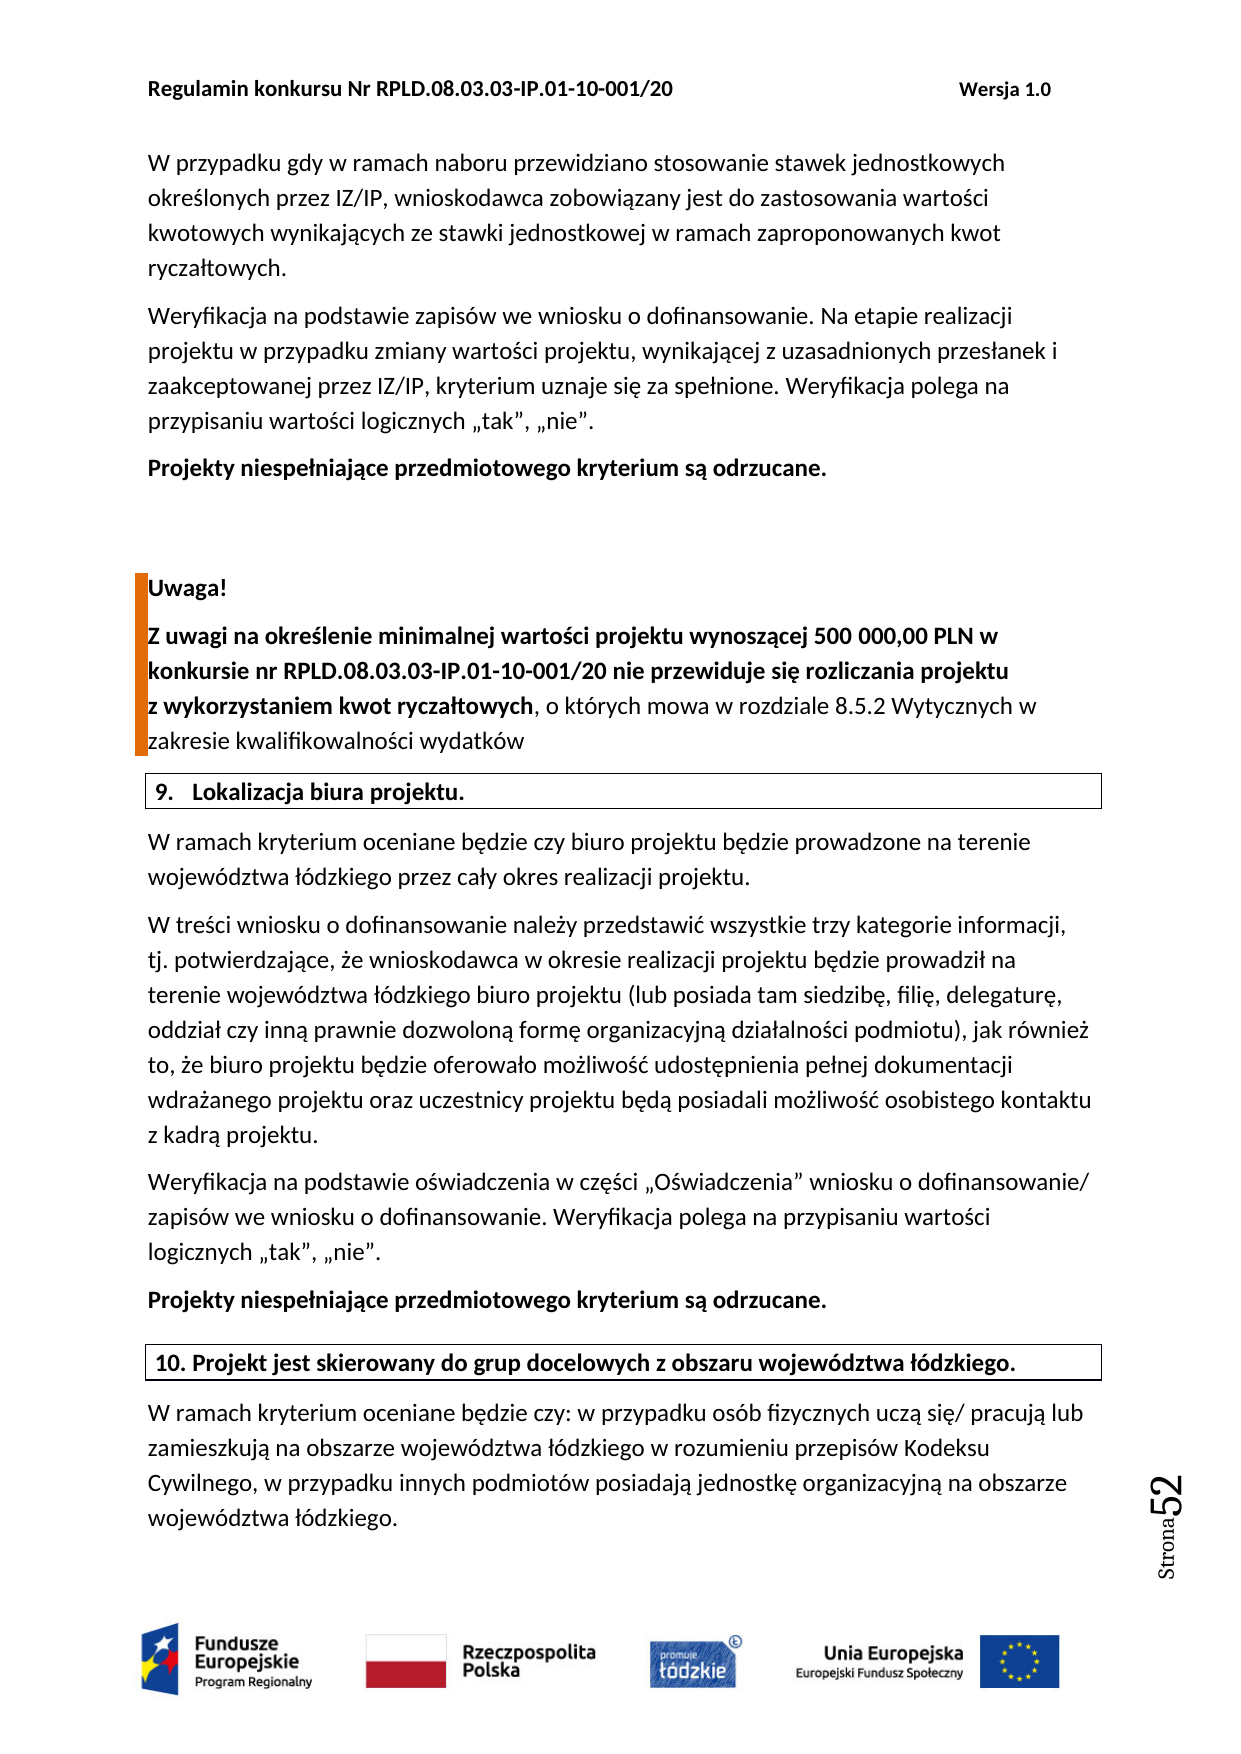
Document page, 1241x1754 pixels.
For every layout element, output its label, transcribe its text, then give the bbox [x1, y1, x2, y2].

text Weryfikacja na podstawie oświadczenia w części „Oświadczenia” wniosku o dofinansowanie/ zapisów we wniosku o dofinansowanie. Weryfikacja polega na przypisaniu wartości logicznych „tak”, „nie”. [148, 1166, 1093, 1267]
text Z uwagi na określenie minimalnej wartości projektu wynoszącej 500 000,00 PLN w konkursie nr RPLD.08.03.03-IP.01-10-001/20 nie przewiduje się rozliczania projektu z wykorzystaniem kwot ryczałtowych, o których mowa w rozdziale 8.5.2 Wytycznych w zakresie kwalifikowalności wydatków [148, 620, 1093, 756]
text W treści wniosku o dofinansowanie należy przedstawić wszystkie trzy kategorie informacji, tj. potwierdzające, że wnioskodawca w okresie realizacji projektu będzie prowadził na terenie województwa łódzkiego biuro projektu (lub posiada tam siedzibę, filię, delegaturę, oddział czy inną prawnie dozwoloną formę organizacyjną działalności podmiotu), jak również to, że biuro projektu będzie oferowało możliwość udostępnienia pełnej dokumentacji wdrażanego projektu oraz uczestnicy projektu będą posiadali możliwość osobistego kontaktu z kadrą projektu. [148, 909, 1093, 1149]
text W ramach kryterium oceniane będzie czy biuro projektu będzie prowadzone na terenie województwa łódzkiego przez cały okres realizacji projektu. [148, 826, 1093, 892]
text Projekty niespełniające przedmiotowego kryterium są odrzucane. [148, 1284, 1093, 1314]
text Weryfikacja na podstawie zapisów we wniosku o dofinansowanie. Na etapie realizacji projektu w przypadku zmiany wartości projektu, wynikającej z uzasadnionych przesłanek i zaakceptowanej przez IZ/IP, kryterium uznaje się za spełnione. Weryfikacja polega na przypisaniu wartości logicznych „tak”, „nie”. [148, 300, 1093, 436]
text Uwaga! [148, 573, 1093, 603]
text Projekty niespełniające przedmiotowego kryterium są odrzucane. [148, 453, 1093, 483]
list Projekt jest skierowany do grup docelowych z obszaru województwa łódzkiego. [146, 1345, 1101, 1379]
text W przypadku gdy w ramach naboru przewidziano stosowanie stawek jednostkowych określonych przez IZ/IP, wnioskodawca zobowiązany jest do zastosowania wartości kwotowych wynikających ze stawki jednostkowej w ramach zaproponowanych kwot ryczałtowych. [148, 148, 1093, 283]
list Lokalizacja biura projektu. [146, 774, 1101, 808]
text W ramach kryterium oceniane będzie czy: w przypadku osób fizycznych uczą się/ pracują lub zamieszkują na obszarze województwa łódzkiego w rozumieniu przepisów Kodeksu Cywilnego, w przypadku innych podmiotów posiadają jednostkę organizacyjną na obszarze województwa łódzkiego. [148, 1398, 1093, 1533]
picture [53, 1561, 1105, 1751]
